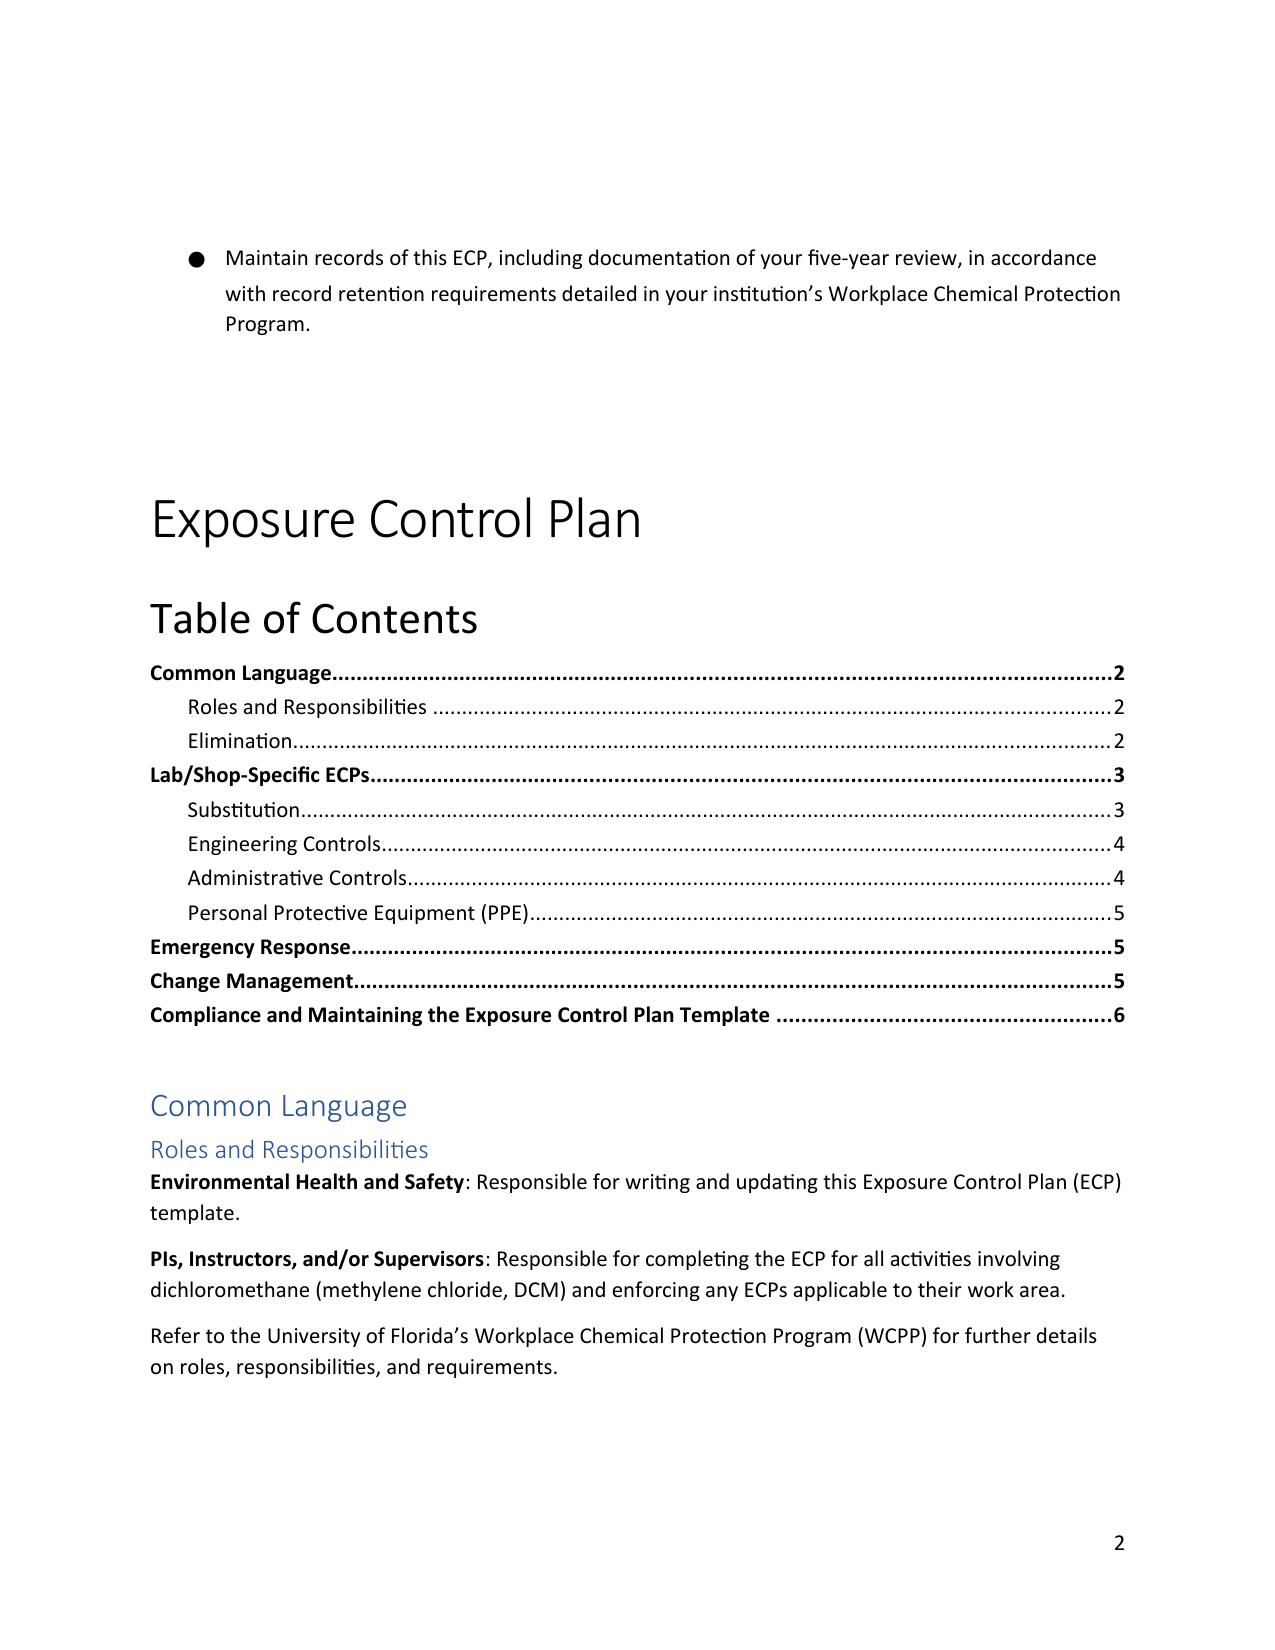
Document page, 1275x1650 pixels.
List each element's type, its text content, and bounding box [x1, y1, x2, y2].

subtitle Table of Contents [150, 589, 1125, 645]
list Maintain records of this ECP, including documentation of your five-year review, in accordance with record retention requirements detailed in your institution’s Workplace Chemical Protection Program. [187, 234, 1125, 337]
text PIs, Instructors, and/or Supervisors: Responsible for completing the ECP for all activities involving dichloromethane (methylene chloride, DCM) and enforcing any ECPs applicable to their work area. [150, 1244, 1125, 1303]
text Environmental Health and Safety: Responsible for writing and updating this Exposure Control Plan (ECP) template. [150, 1167, 1125, 1226]
text Refer to the University of Florida’s Workplace Chemical Protection Program (WCPP) for further details on roles, responsibilities, and requirements. [150, 1322, 1125, 1380]
subtitle Common Language [150, 1084, 1125, 1124]
title Exposure Control Plan [150, 480, 1125, 552]
subtitle Roles and Responsibilities [150, 1132, 1125, 1165]
